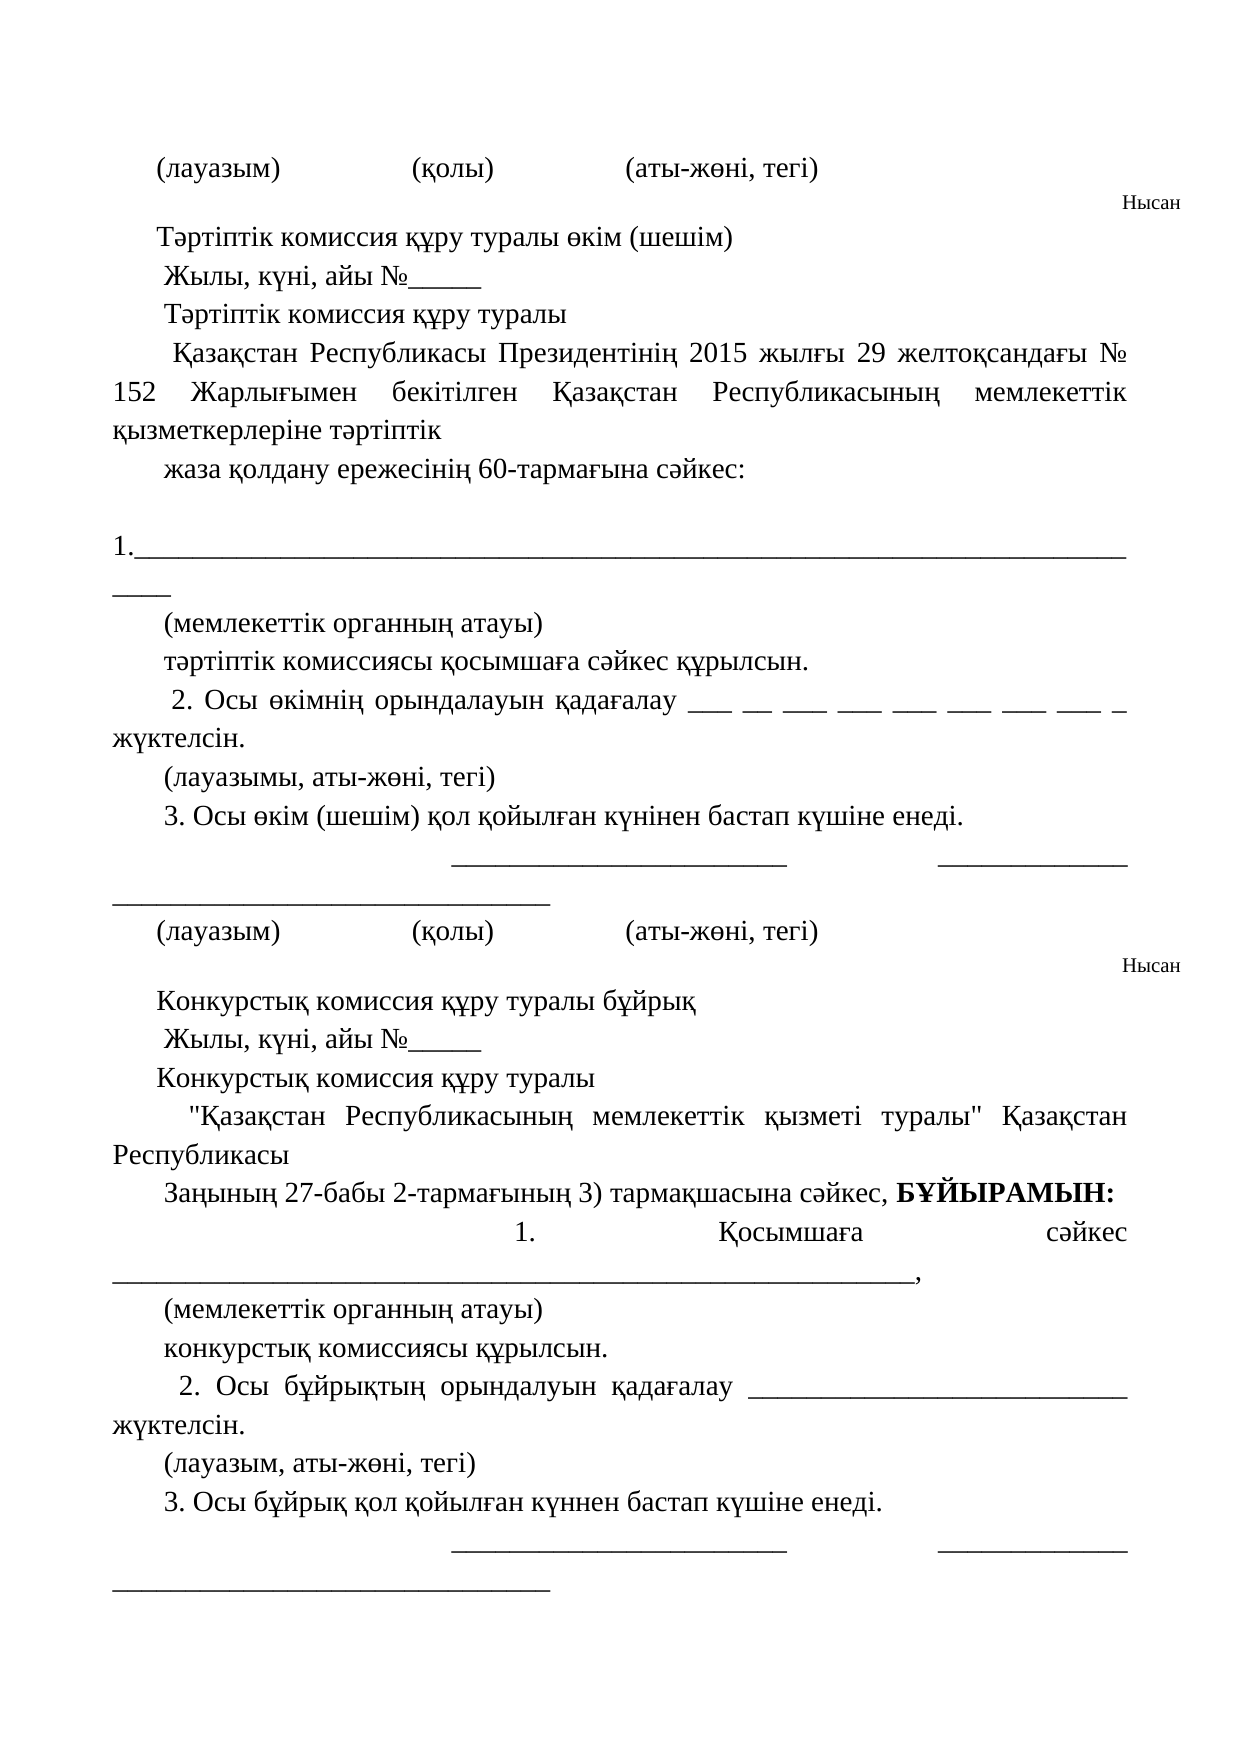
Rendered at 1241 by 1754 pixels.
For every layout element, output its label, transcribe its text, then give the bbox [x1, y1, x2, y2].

text 3. Осы бұйрық қол қойылған күннен бастап күшіне енеді. [112, 1484, 1128, 1517]
text Қазақстан Республикасы Президентінің 2015 жылғы 29 желтоқсандағы № 152 Жарлығымен бекітілген Қазақстан Республикасының мемлекеттік қызметкерлеріне тәртіптік [112, 335, 1128, 446]
text (мемлекеттік органның атауы) [112, 605, 1128, 638]
text Жылы, күні, айы №_____ [112, 1021, 1128, 1055]
text Конкурстық комиссия құру туралы [112, 1060, 1128, 1093]
text (лауазым, аты-жөні, тегі) [112, 1445, 1128, 1479]
text 2. Осы өкімнің орындалауын қадағалау ___ __ ___ ___ ___ ___ ___ ___ _ жүктелсін. [112, 682, 1128, 754]
text тәртіптік комиссиясы қосымшаға сәйкес құрылсын. [112, 643, 1128, 677]
text 2. Осы бұйрықтың орындалуын қадағалау __________________________ жүктелсін. [112, 1368, 1128, 1440]
text жаза қолдану ережесінің 60-тармағына сәйкес: [112, 451, 1128, 484]
text "Қазақстан Республикасының мемлекеттік қызметі туралы" Қазақстан Республикасы [112, 1098, 1128, 1171]
text _______________________ _____________ ______________________________ [112, 1522, 1128, 1594]
text (лауазымы, аты-жөні, тегі) [112, 759, 1128, 793]
text 1.________________________________________________________________________ [112, 489, 1128, 600]
text (лауазым) (қолы) (аты-жөні, тегі) [112, 913, 1128, 947]
text 3. Осы өкім (шешім) қол қойылған күнінен бастап күшіне енеді. [112, 798, 1128, 831]
text Конкурстық комиссия құру туралы бұйрық [112, 983, 1128, 1016]
text Заңының 27-бабы 2-тармағының 3) тармақшасына сәйкес, БҰЙЫРАМЫН: [112, 1176, 1128, 1209]
text Тәртіптік комиссия құру туралы өкім (шешім) [112, 219, 1128, 253]
text (лауазым) (қолы) (аты-жөні, тегі) [112, 150, 1128, 183]
text 1. Қосымшаға сәйкес _______________________________________________________, [112, 1214, 1128, 1286]
text Жылы, күні, айы №_____ [112, 258, 1128, 292]
text _______________________ _____________ ______________________________ [112, 836, 1128, 908]
text (мемлекеттік органның атауы) [112, 1291, 1128, 1325]
text конкурстық комиссиясы құрылсын. [112, 1330, 1128, 1363]
text Тәртіптік комиссия құру туралы [112, 297, 1128, 330]
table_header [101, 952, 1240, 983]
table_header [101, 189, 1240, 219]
